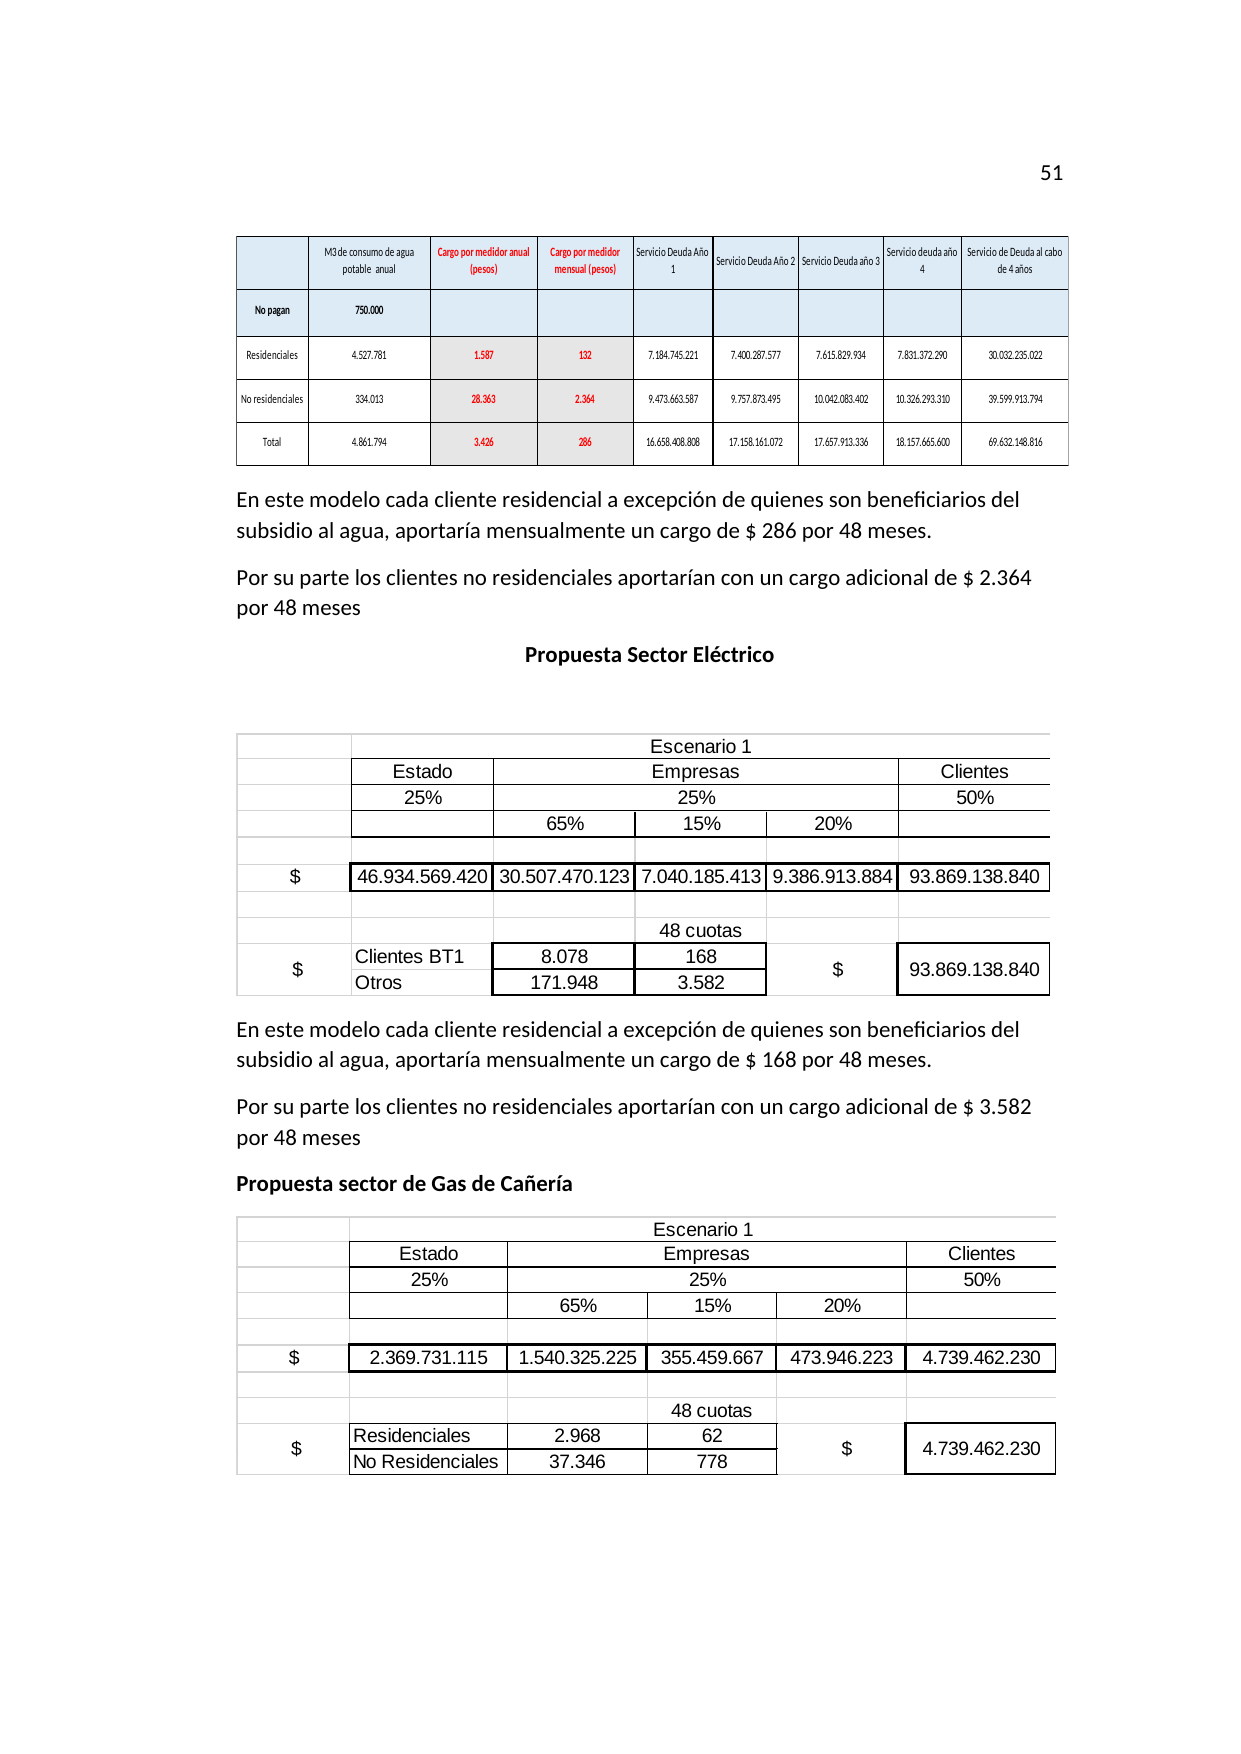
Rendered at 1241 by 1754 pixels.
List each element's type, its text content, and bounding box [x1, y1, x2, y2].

text Por su parte los clientes no residenciales aportarían con un cargo adicional de $ 2.364 por 48 meses [236, 563, 1063, 621]
text En este modelo cada cliente residencial a excepción de quienes son beneficiarios del subsidio al agua, aportaría mensualmente un cargo de $ 286 por 48 meses. [236, 486, 1063, 544]
text Por su parte los clientes no residenciales aportarían con un cargo adicional de $ 3.582 por 48 meses [236, 1092, 1063, 1151]
text Propuesta sector de Gas de Cañería [236, 1169, 1063, 1197]
text En este modelo cada cliente residencial a excepción de quienes son beneficiarios del subsidio al agua, aportaría mensualmente un cargo de $ 168 por 48 meses. [236, 1015, 1063, 1073]
text Propuesta Sector Eléctrico [236, 640, 1063, 668]
